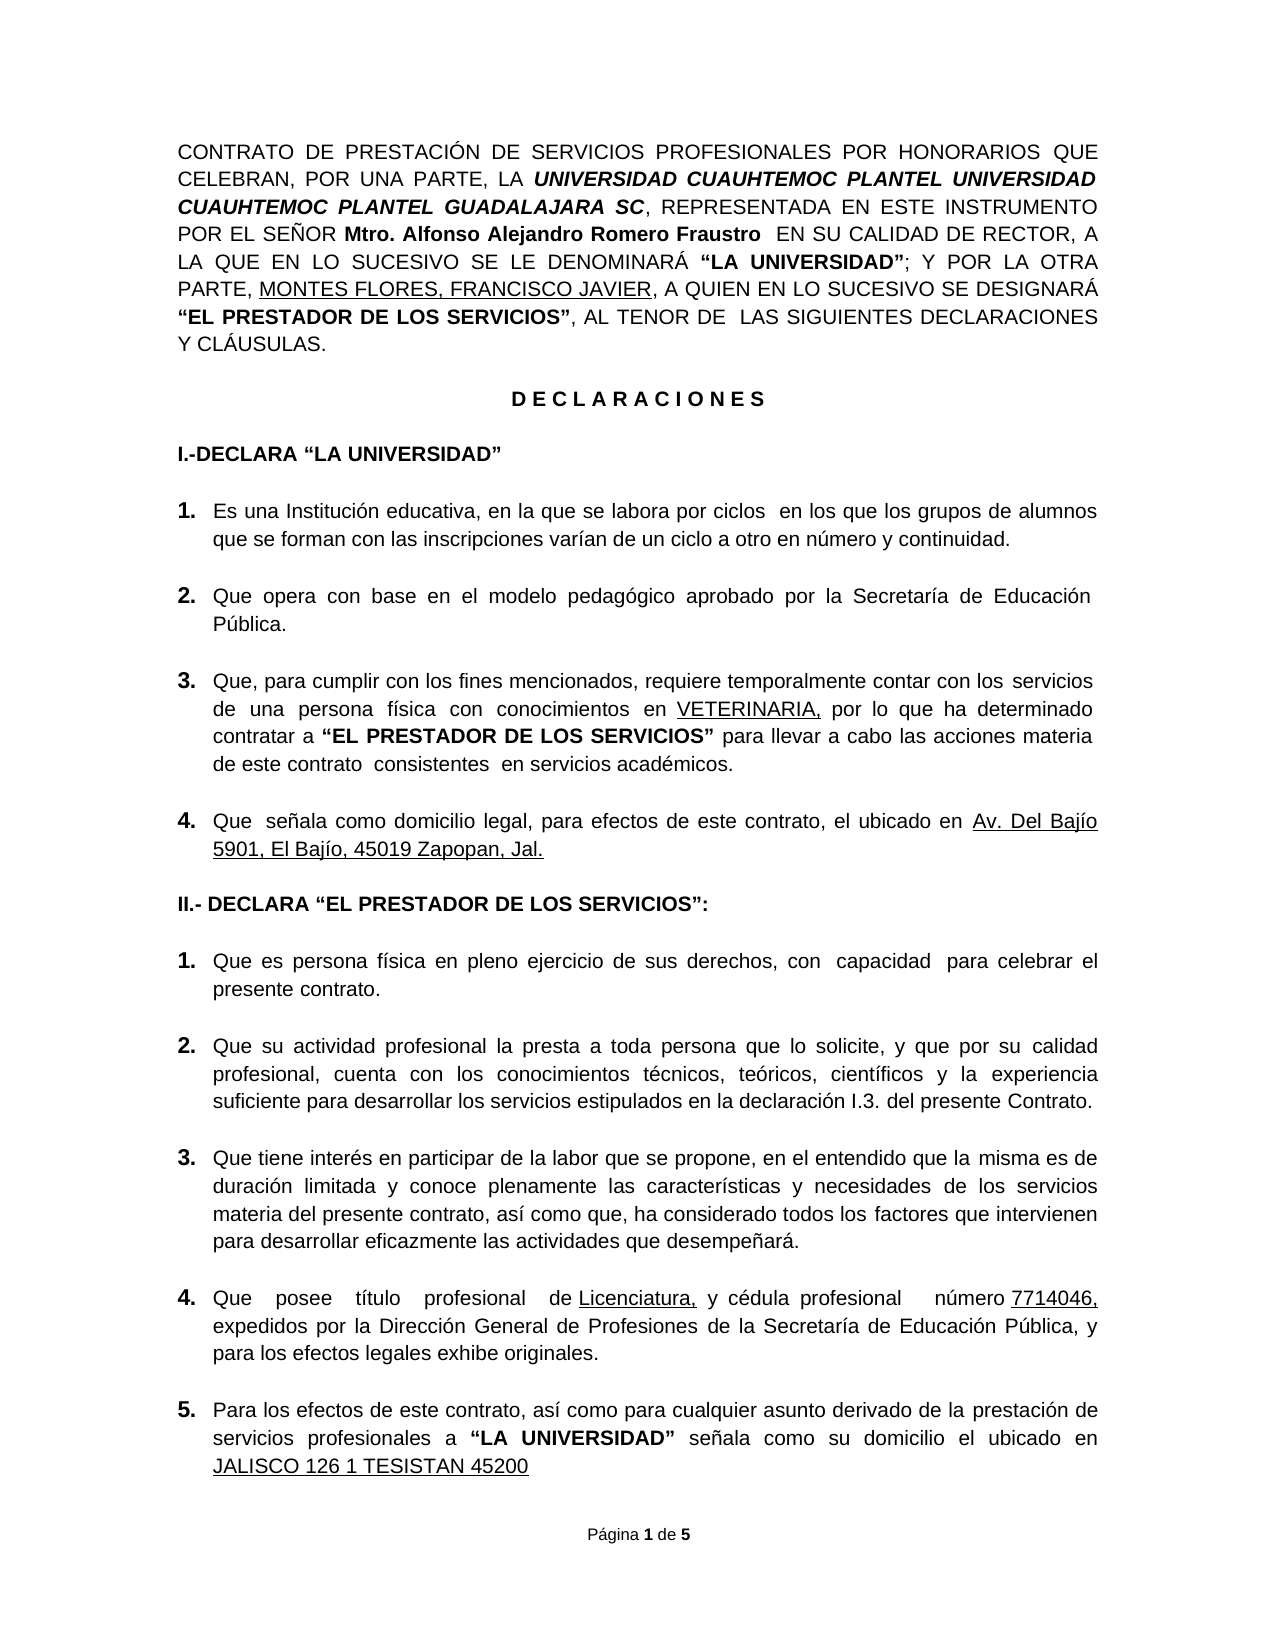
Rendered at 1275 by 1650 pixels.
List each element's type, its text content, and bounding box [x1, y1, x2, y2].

subtitle D E C L A R A C I O N E S [177, 387, 1098, 411]
list Que su actividad profesional la presta a toda persona que lo solicite, y que por su calidad profesional, cuenta con los conocimientos técnicos, teóricos, científicos y la experiencia suficiente para desarrollar los servicios estipulados en la declaración I.3. del presente Contrato. [177, 1032, 1098, 1113]
list Que tiene interés en participar de la labor que se propone, en el entendido que la misma es de duración limitada y conoce plenamente las características y necesidades de los servicios materia del presente contrato, así como que, ha considerado todos los factores que intervienen para desarrollar eficazmente las actividades que desempeñará. [177, 1144, 1098, 1253]
text I.-DECLARA “LA UNIVERSIDAD” [177, 442, 1110, 466]
subtitle II.- DECLARA “EL PRESTADOR DE LOS SERVICIOS”: [177, 892, 1110, 916]
text CONTRATO DE PRESTACIÓN DE SERVICIOS PROFESIONALES POR HONORARIOS QUE CELEBRAN, POR UNA PARTE, LA UNIVERSIDAD CUAUHTEMOC PLANTEL UNIVERSIDAD CUAUHTEMOC PLANTEL GUADALAJARA SC, REPRESENTADA EN ESTE INSTRUMENTO POR EL SEÑOR Mtro. Alfonso Alejandro Romero Fraustro EN SU CALIDAD DE RECTOR, A LA QUE EN LO SUCESIVO SE LE DENOMINARÁ “LA UNIVERSIDAD”; Y POR LA OTRA PARTE, MONTES FLORES, FRANCISCO JAVIER, A QUIEN EN LO SUCESIVO SE DESIGNARÁ “EL PRESTADOR DE LOS SERVICIOS”, AL TENOR DE LAS SIGUIENTES DECLARACIONES Y CLÁUSULAS. [177, 139, 1098, 356]
list Que es persona física en pleno ejercicio de sus derechos, con capacidad para celebrar el presente contrato. [177, 947, 1098, 1001]
list Que opera con base en el modelo pedagógico aprobado por la Secretaría de Educación Pública. [177, 582, 1092, 636]
list Es una Institución educativa, en la que se labora por ciclos en los que los grupos de alumnos que se forman con las inscripciones varían de un ciclo a otro en número y continuidad. [177, 497, 1098, 551]
list Que, para cumplir con los fines mencionados, requiere temporalmente contar con los servicios de una persona física con conocimientos en VETERINARIA, por lo que ha determinado contratar a “EL PRESTADOR DE LOS SERVICIOS” para llevar a cabo las acciones materia de este contrato consistentes en servicios académicos. [177, 667, 1093, 776]
list Para los efectos de este contrato, así como para cualquier asunto derivado de la prestación de servicios profesionales a “LA UNIVERSIDAD” señala como su domicilio el ubicado en JALISCO 126 1 TESISTAN 45200 [177, 1396, 1098, 1478]
list Que señala como domicilio legal, para efectos de este contrato, el ubicado en Av. Del Bajío 5901, El Bajío, 45019 Zapopan, Jal. [177, 807, 1098, 861]
list Que posee título profesional de Licenciatura, y cédula profesional número 7714046, expedidos por la Dirección General de Profesiones de la Secretaría de Educación Pública, y para los efectos legales exhibe originales. [177, 1284, 1098, 1365]
